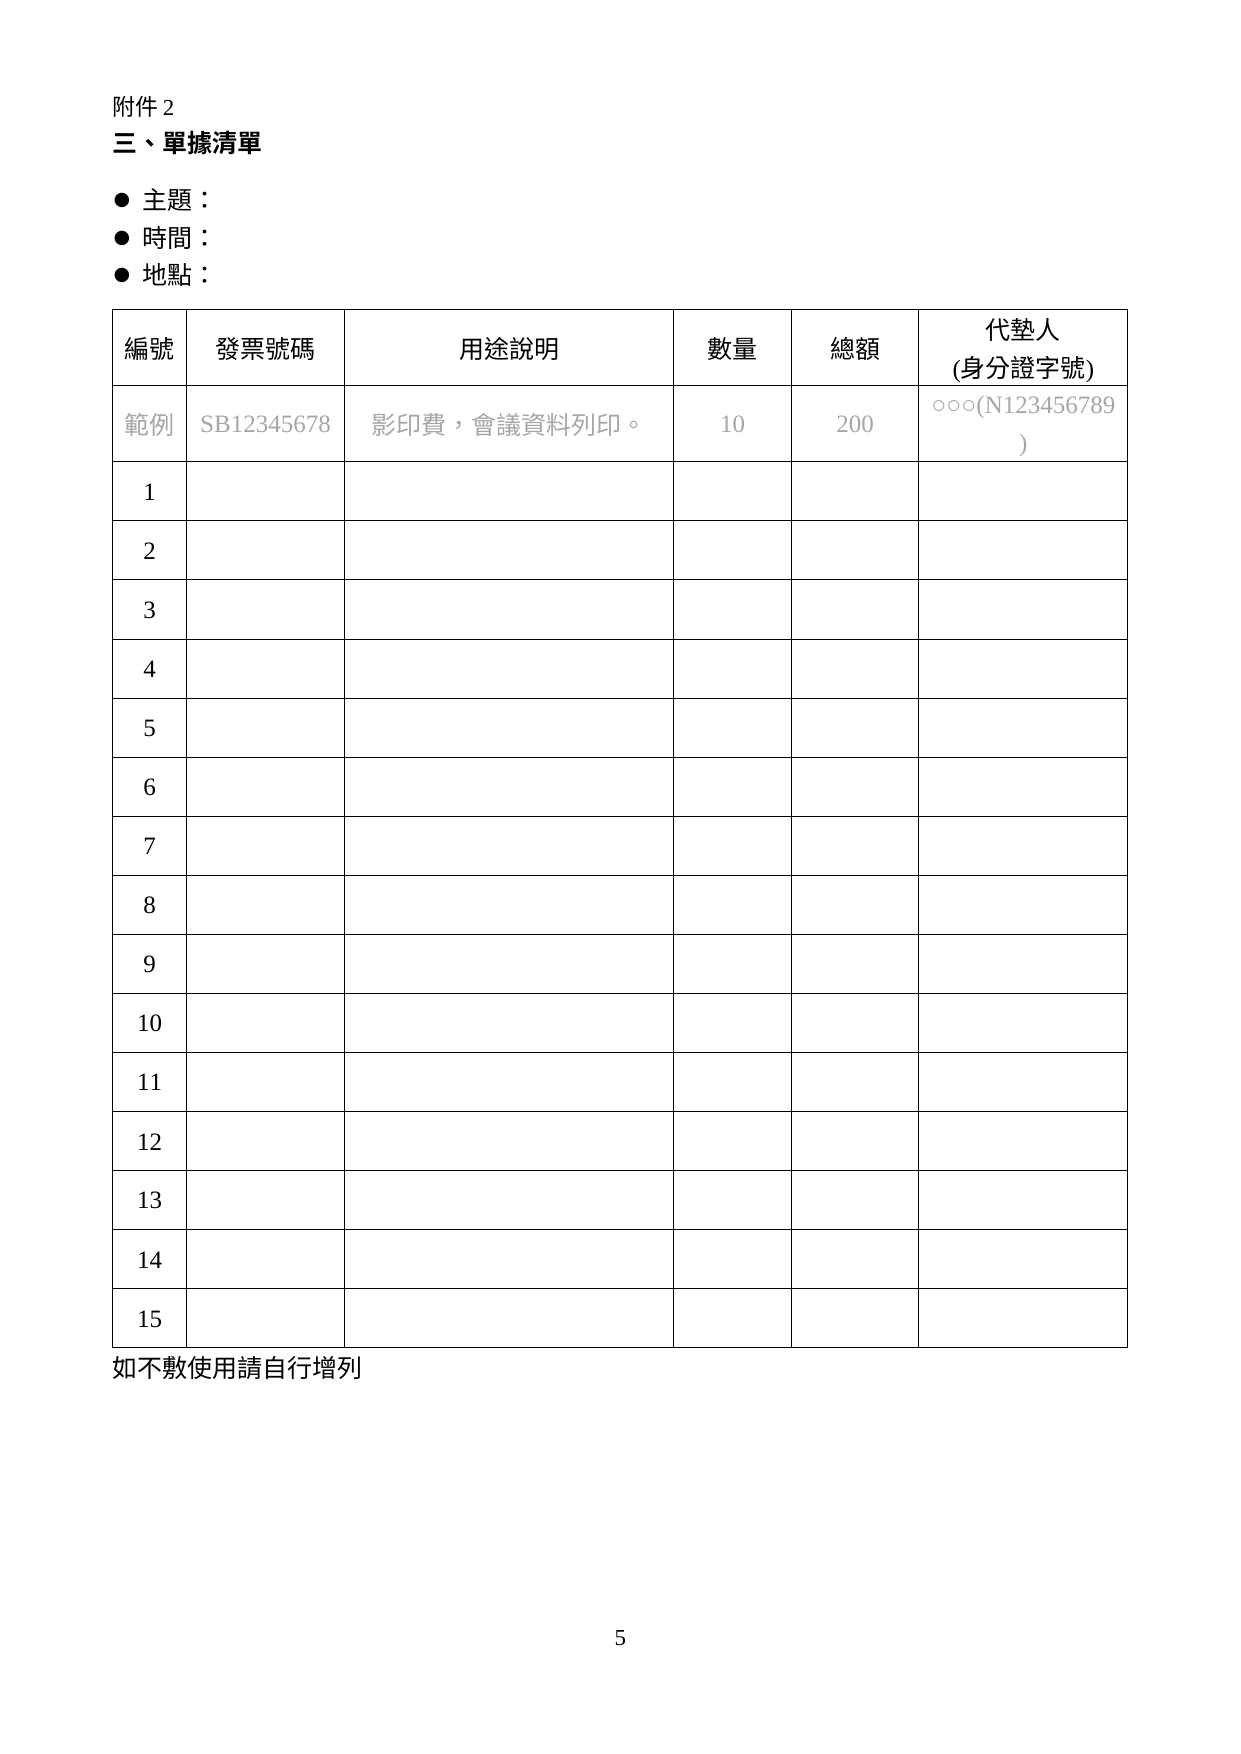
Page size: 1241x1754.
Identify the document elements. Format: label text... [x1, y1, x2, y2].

table_cell [919, 876, 1127, 934]
table_cell [919, 640, 1127, 697]
table_cell [674, 640, 791, 697]
table_cell [792, 1289, 918, 1347]
table_cell [187, 1289, 344, 1347]
table_cell [187, 1171, 344, 1229]
table_cell [345, 1053, 673, 1111]
table_cell [187, 1112, 344, 1170]
table_cell [919, 1230, 1127, 1288]
table_cell 12 [113, 1112, 186, 1170]
table_cell [792, 758, 918, 816]
table_cell [345, 699, 673, 757]
table_cell [187, 994, 344, 1052]
table_cell [345, 1289, 673, 1347]
table_cell 7 [113, 817, 186, 875]
list 時間： [112, 217, 1128, 255]
table_cell 14 [113, 1230, 186, 1288]
table_cell 範例 [113, 386, 186, 461]
table_cell [919, 580, 1127, 638]
table_cell [792, 876, 918, 934]
table_cell [674, 699, 791, 757]
table_header 數量 [674, 310, 791, 385]
table_header 用途說明 [345, 310, 673, 385]
table_cell [919, 1171, 1127, 1229]
table_cell [345, 817, 673, 875]
table_cell 3 [113, 580, 186, 638]
table_cell [792, 699, 918, 757]
table_cell [187, 935, 344, 993]
table_header 編號 [113, 310, 186, 385]
table_cell [345, 521, 673, 579]
table_cell [919, 758, 1127, 816]
table_cell 8 [113, 876, 186, 934]
table_cell [345, 462, 673, 520]
list 地點： [112, 255, 1128, 292]
table_cell [674, 1112, 791, 1170]
table_cell [919, 521, 1127, 579]
table_cell 影印費，會議資料列印。 [345, 386, 673, 461]
table_cell [919, 935, 1127, 993]
table_cell [187, 876, 344, 934]
table_cell [674, 876, 791, 934]
table_cell [674, 758, 791, 816]
table_cell 13 [113, 1171, 186, 1229]
table_cell [674, 1289, 791, 1347]
table_cell 1 [113, 462, 186, 520]
table_cell 10 [674, 386, 791, 461]
table_cell 200 [792, 386, 918, 461]
table_cell 15 [113, 1289, 186, 1347]
table_cell [792, 1053, 918, 1111]
table_cell 10 [113, 994, 186, 1052]
table_cell [345, 994, 673, 1052]
text 三、單據清單 [112, 123, 1128, 161]
table_cell [674, 580, 791, 638]
table_cell 4 [113, 640, 186, 697]
table_cell [919, 817, 1127, 875]
table_cell [792, 521, 918, 579]
table_cell [187, 758, 344, 816]
table_cell [792, 935, 918, 993]
table_cell 2 [113, 521, 186, 579]
table_cell [919, 699, 1127, 757]
table_cell [792, 640, 918, 697]
table_cell [345, 1112, 673, 1170]
table_cell ○○○(N123456789) [919, 386, 1127, 461]
table_cell [187, 521, 344, 579]
table_cell [792, 1171, 918, 1229]
table_cell [674, 817, 791, 875]
table_cell [792, 994, 918, 1052]
table_cell [792, 1112, 918, 1170]
table_cell [674, 1053, 791, 1111]
table_cell [187, 462, 344, 520]
table_header 代墊人 (身分證字號) [919, 310, 1127, 385]
table_cell [674, 521, 791, 579]
table_cell [345, 876, 673, 934]
table_cell 11 [113, 1053, 186, 1111]
table_cell [674, 935, 791, 993]
table_cell [674, 994, 791, 1052]
table_cell [792, 1230, 918, 1288]
table_cell [345, 1230, 673, 1288]
table_cell 6 [113, 758, 186, 816]
text 如不敷使用請自行增列 [112, 1348, 1128, 1386]
table_header 發票號碼 [187, 310, 344, 385]
table_cell [187, 580, 344, 638]
table_cell [187, 817, 344, 875]
table_cell [345, 935, 673, 993]
table_cell [792, 580, 918, 638]
table_cell [792, 817, 918, 875]
table_cell [345, 640, 673, 697]
table_cell [345, 1171, 673, 1229]
table_cell [674, 1171, 791, 1229]
table_cell [919, 462, 1127, 520]
table_cell [792, 462, 918, 520]
table_cell [919, 994, 1127, 1052]
table_header 總額 [792, 310, 918, 385]
table_cell [919, 1053, 1127, 1111]
table_cell [674, 462, 791, 520]
table_cell 9 [113, 935, 186, 993]
list 主題： [112, 180, 1128, 217]
table_cell [187, 699, 344, 757]
table_cell 5 [113, 699, 186, 757]
table_cell [919, 1289, 1127, 1347]
table_cell [187, 1053, 344, 1111]
table_cell [345, 580, 673, 638]
table_cell [187, 1230, 344, 1288]
table_cell [187, 640, 344, 697]
table_cell [345, 758, 673, 816]
table_cell SB12345678 [187, 386, 344, 461]
table_cell [674, 1230, 791, 1288]
table_cell [919, 1112, 1127, 1170]
